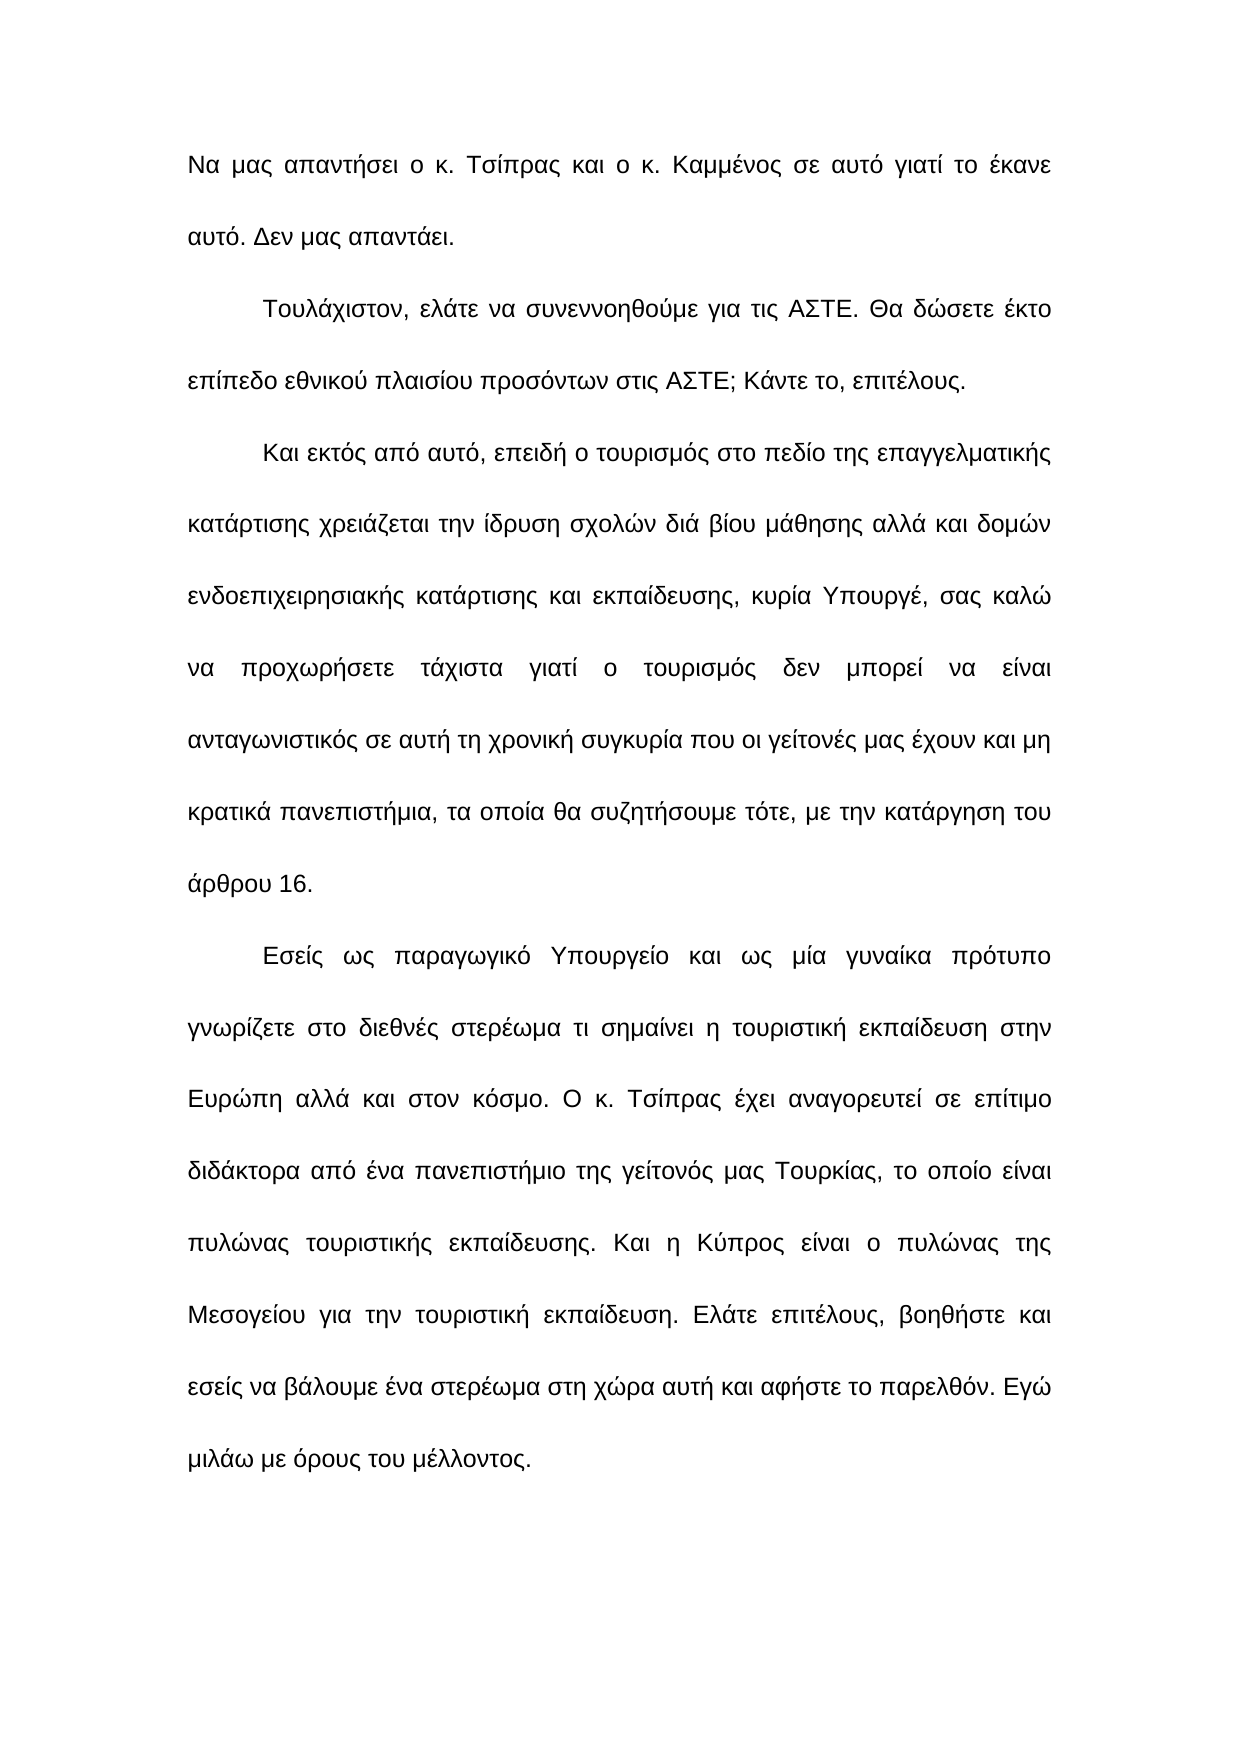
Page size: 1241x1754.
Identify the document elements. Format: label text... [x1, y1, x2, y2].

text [187, 150, 1053, 251]
text Τουλάχιστον, ελάτε να συνεννοηθούμε για τις ΑΣΤΕ. Θα δώσετε έκτο επίπεδο εθνικού πλαισίου προσόντων στις ΑΣΤΕ; Κάντε το, επιτέλους. [187, 294, 1053, 394]
text Εσείς ως παραγωγικό Υπουργείο και ως μία γυναίκα πρότυπο γνωρίζετε στο διεθνές στερέωμα τι σημαίνει η τουριστική εκπαίδευση στην Ευρώπη αλλά και στον κόσμο. Ο κ. Τσίπρας έχει αναγορευτεί σε επίτιμο διδάκτορα από ένα πανεπιστήμιο της γείτονός μας Τουρκίας, το οποίο είναι πυλώνας τουριστικής εκπαίδευσης. Και η Κύπρος είναι ο πυλώνας της Μεσογείου για την τουριστική εκπαίδευση. Ελάτε επιτέλους, βοηθήστε και εσείς να βάλουμε ένα στερέωμα στη χώρα αυτή και αφήστε το παρελθόν. Εγώ μιλάω με όρους του μέλλοντος. [187, 941, 1053, 1472]
text Και εκτός από αυτό, επειδή ο τουρισμός στο πεδίο της επαγγελματικής κατάρτισης χρειάζεται την ίδρυση σχολών διά βίου μάθησης αλλά και δομών ενδοεπιχειρησιακής κατάρτισης και εκπαίδευσης, κυρία Υπουργέ, σας καλώ να προχωρήσετε τάχιστα γιατί ο τουρισμός δεν μπορεί να είναι ανταγωνιστικός σε αυτή τη χρονική συγκυρία που οι γείτονές μας έχουν και μη κρατικά πανεπιστήμια, τα οποία θα συζητήσουμε τότε, με την κατάργηση του άρθρου 16. [187, 437, 1053, 897]
